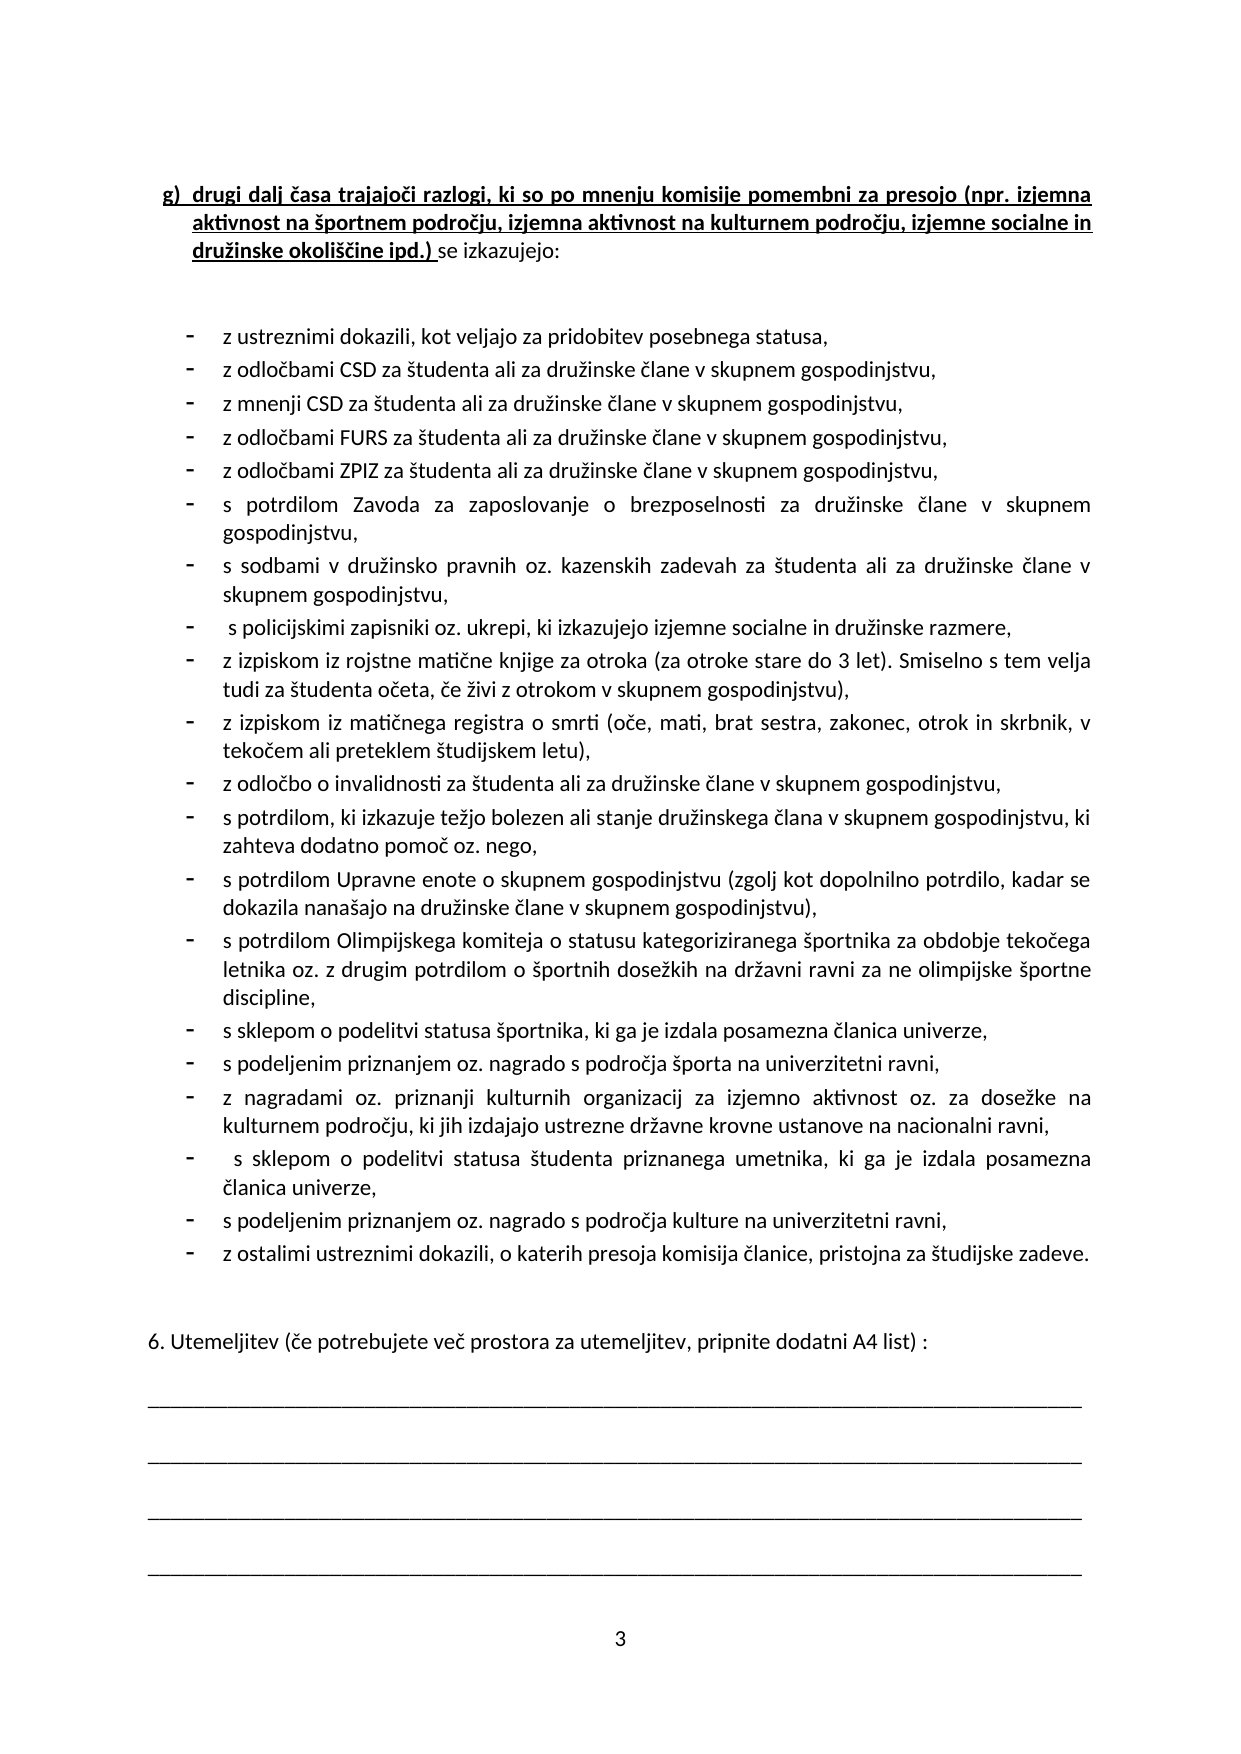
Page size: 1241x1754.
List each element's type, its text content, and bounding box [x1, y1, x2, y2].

list s podeljenim priznanjem oz. nagrado s področja športa na univerzitetni ravni, [185, 1044, 1093, 1078]
list z nagradami oz. priznanji kulturnih organizacij za izjemno aktivnost oz. za dosežke na kulturnem področju, ki jih izdajajo ustrezne državne krovne ustanove na nacionalni ravni, [185, 1078, 1093, 1139]
list s potrdilom Upravne enote o skupnem gospodinjstvu (zgolj kot dopolnilno potrdilo, kadar se dokazila nanašajo na družinske člane v skupnem gospodinjstvu), [185, 859, 1093, 921]
list drugi dalj časa trajajoči razlogi, ki so po mnenju komisije pomembni za presojo (npr. izjemna aktivnost na športnem področju, izjemna aktivnost na kulturnem področju, izjemne socialne in družinske okoliščine ipd.) se izkazujejo: [162, 180, 1093, 264]
list z odločbami ZPIZ za študenta ali za družinske člane v skupnem gospodinjstvu, [185, 451, 1093, 485]
list z odločbami FURS za študenta ali za družinske člane v skupnem gospodinjstvu, [185, 418, 1093, 451]
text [148, 1327, 1093, 1579]
list z ustreznimi dokazili, kot veljajo za pridobitev posebnega statusa, [185, 317, 1093, 351]
list z odločbami CSD za študenta ali za družinske člane v skupnem gospodinjstvu, [185, 351, 1093, 384]
list s potrdilom, ki izkazuje težjo bolezen ali stanje družinskega člana v skupnem gospodinjstvu, ki zahteva dodatno pomoč oz. nego, [185, 798, 1093, 859]
list s podeljenim priznanjem oz. nagrado s področja kulture na univerzitetni ravni, [185, 1201, 1093, 1234]
list s sodbami v družinsko pravnih oz. kazenskih zadevah za študenta ali za družinske člane v skupnem gospodinjstvu, [185, 546, 1093, 608]
list s sklepom o podelitvi statusa športnika, ki ga je izdala posamezna članica univerze, [185, 1011, 1093, 1044]
list z odločbo o invalidnosti za študenta ali za družinske člane v skupnem gospodinjstvu, [185, 764, 1093, 798]
list z mnenji CSD za študenta ali za družinske člane v skupnem gospodinjstvu, [185, 384, 1093, 418]
list z izpiskom iz matičnega registra o smrti (oče, mati, brat sestra, zakonec, otrok in skrbnik, v tekočem ali preteklem študijskem letu), [185, 703, 1093, 764]
list z ostalimi ustreznimi dokazili, o katerih presoja komisija članice, pristojna za študijske zadeve. [185, 1234, 1093, 1268]
list s sklepom o podelitvi statusa študenta priznanega umetnika, ki ga je izdala posamezna članica univerze, [185, 1139, 1093, 1201]
list z izpiskom iz rojstne matične knjige za otroka (za otroke stare do 3 let). Smiselno s tem velja tudi za študenta očeta, če živi z otrokom v skupnem gospodinjstvu), [185, 641, 1093, 703]
list s potrdilom Olimpijskega komiteja o statusu kategoriziranega športnika za obdobje tekočega letnika oz. z drugim potrdilom o športnih dosežkih na državni ravni za ne olimpijske športne discipline, [185, 921, 1093, 1011]
list s potrdilom Zavoda za zaposlovanje o brezposelnosti za družinske člane v skupnem gospodinjstvu, [185, 485, 1093, 546]
list s policijskimi zapisniki oz. ukrepi, ki izkazujejo izjemne socialne in družinske razmere, [185, 608, 1093, 641]
